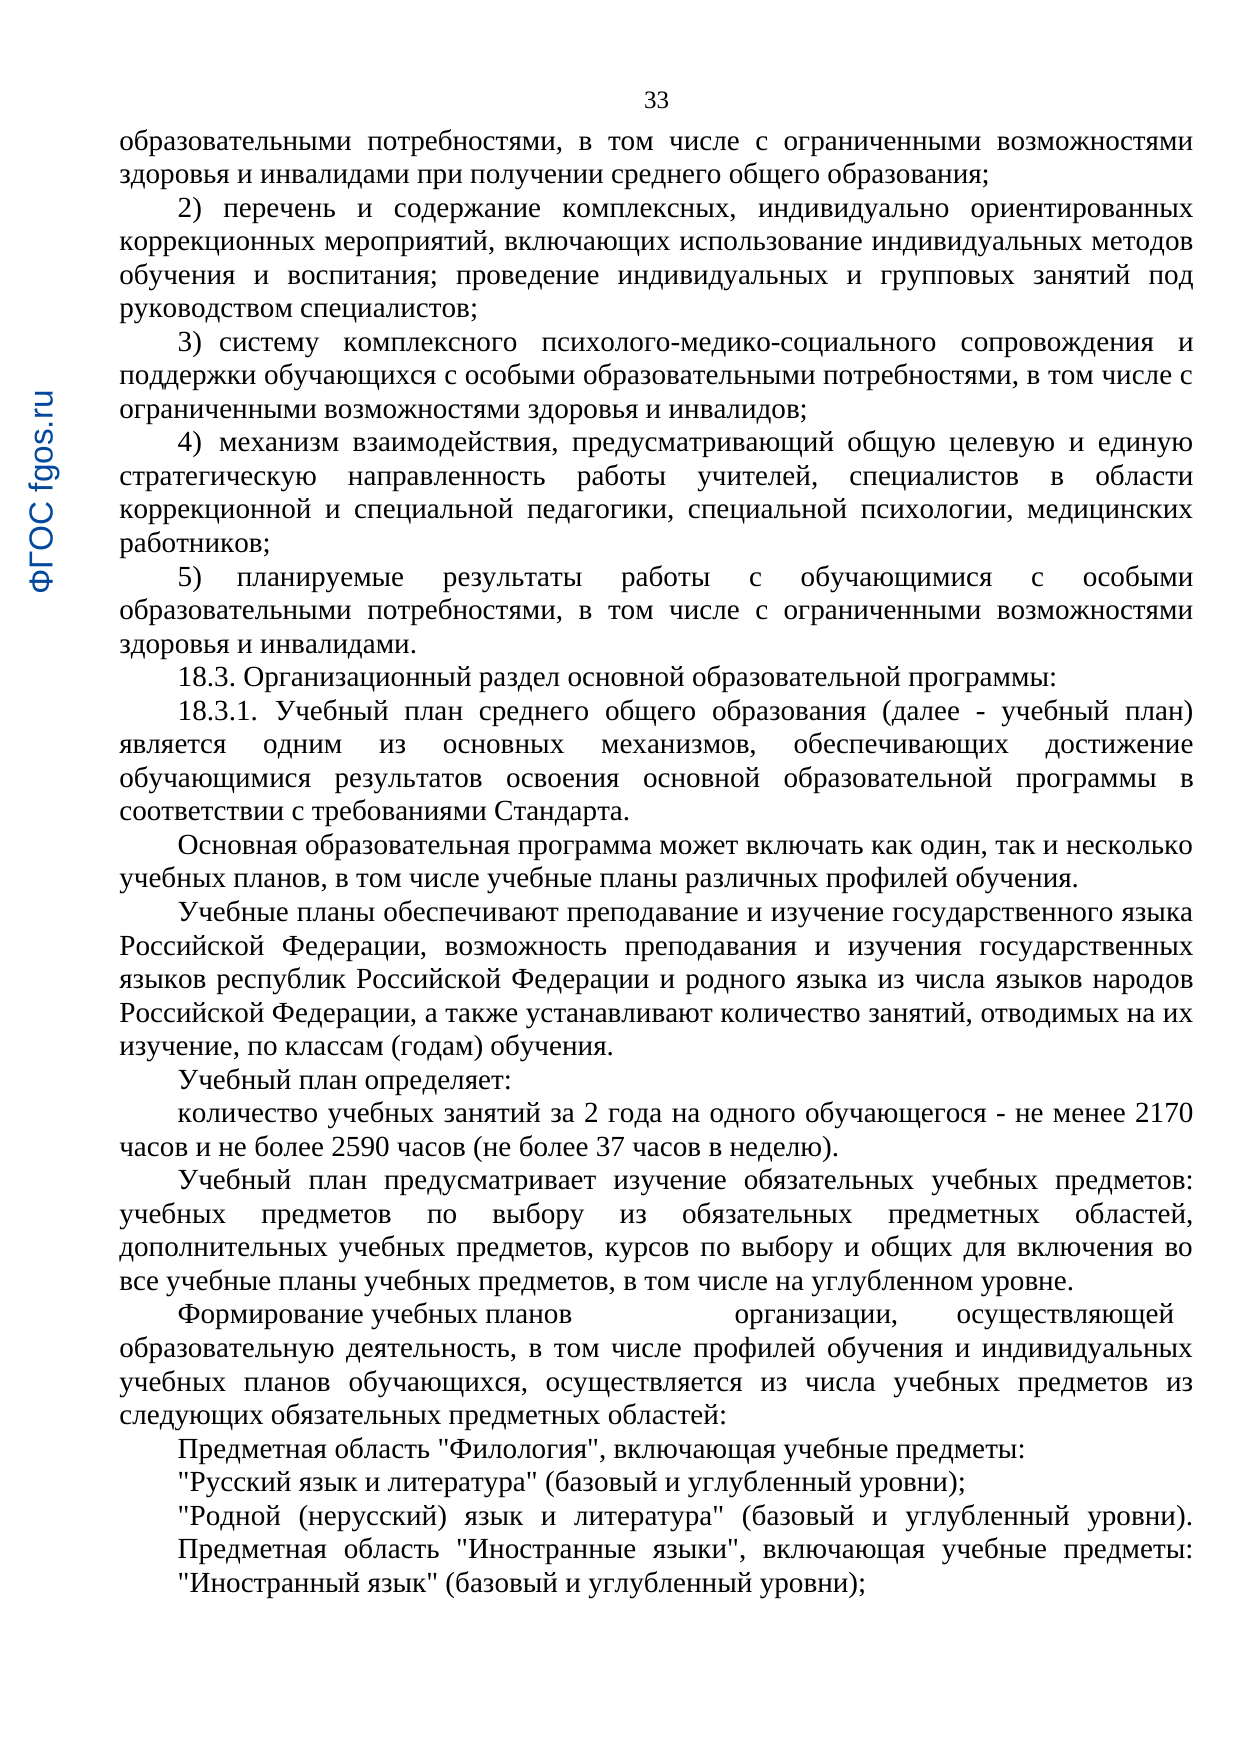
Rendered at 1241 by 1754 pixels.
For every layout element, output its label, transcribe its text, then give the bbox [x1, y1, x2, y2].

list планируемые результаты работы с обучающимися с особыми образовательными потребностями, в том числе с ограниченными возможностями здоровья и инвалидами. [119, 559, 1194, 659]
list Учебный план среднего общего образования (далее - учебный план) является одним из основных механизмов, обеспечивающих достижение обучающимися результатов освоения основной образовательной программы в соответствии с требованиями Стандарта. [119, 693, 1194, 827]
text "Русский язык и литература" (базовый и углубленный уровни); [119, 1464, 1194, 1498]
text 18.3. Организационный раздел основной образовательной программы: [119, 659, 1194, 693]
list механизм взаимодействия, предусматривающий общую целевую и единую стратегическую направленность работы учителей, специалистов в области коррекционной и специальной педагогики, специальной психологии, медицинских работников; [119, 424, 1194, 559]
text Учебный план определяет: [119, 1062, 1194, 1095]
text образовательными потребностями, в том числе с ограниченными возможностями здоровья и инвалидами при получении среднего общего образования; [119, 123, 1194, 190]
text образовательную деятельность, в том числе профилей обучения и индивидуальных учебных планов обучающихся, осуществляется из числа учебных предметов из следующих обязательных предметных областей: [119, 1330, 1194, 1431]
list систему комплексного психолого-медико-социального сопровождения и поддержки обучающихся с особыми образовательными потребностями, в том числе с ограниченными возможностями здоровья и инвалидов; [119, 324, 1194, 424]
text Предметная область "Филология", включающая учебные предметы: [119, 1431, 1194, 1464]
text Учебные планы обеспечивают преподавание и изучение государственного языка Российской Федерации, возможность преподавания и изучения государственных языков республик Российской Федерации и родного языка из числа языков народов Российской Федерации, а также устанавливают количество занятий, отводимых на их изучение, по классам (годам) обучения. [119, 894, 1194, 1062]
text 2) перечень и содержание комплексных, индивидуально ориентированных коррекционных мероприятий, включающих использование индивидуальных методов обучения и воспитания; проведение индивидуальных и групповых занятий под руководством специалистов; [119, 190, 1194, 324]
text Основная образовательная программа может включать как один, так и несколько учебных планов, в том числе учебные планы различных профилей обучения. [119, 827, 1194, 894]
text "Родной (нерусский) язык и литература" (базовый и углубленный уровни). Предметная область "Иностранные языки", включающая учебные предметы: "Иностранный язык" (базовый и углубленный уровни); [177, 1498, 1194, 1598]
text количество учебных занятий за 2 года на одного обучающегося - не менее 2170 часов и не более 2590 часов (не более 37 часов в неделю). [119, 1095, 1194, 1162]
text Формирование учебных планов организации, осуществляющей [119, 1297, 1194, 1330]
text Учебный план предусматривает изучение обязательных учебных предметов: учебных предметов по выбору из обязательных предметных областей, дополнительных учебных предметов, курсов по выбору и общих для включения во все учебные планы учебных предметов, в том числе на углубленном уровне. [119, 1162, 1194, 1297]
